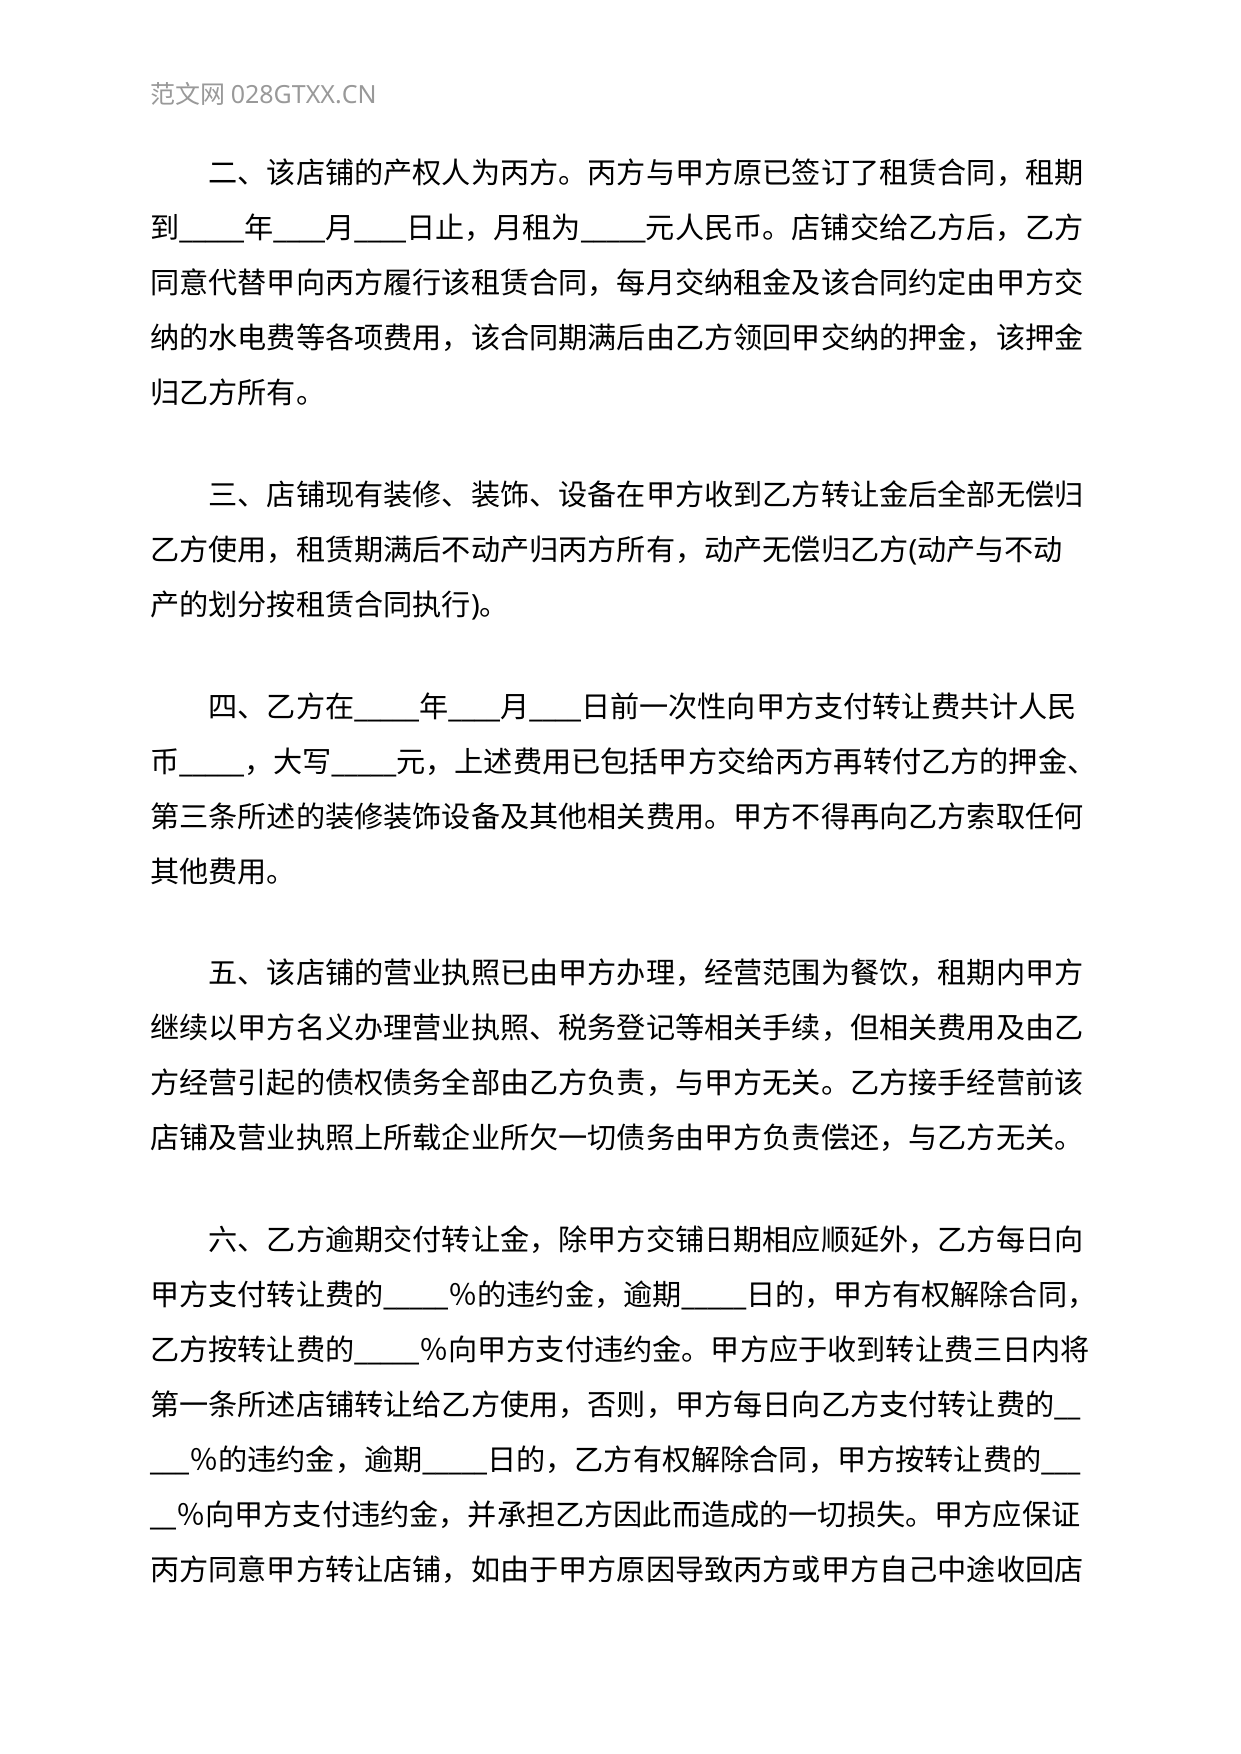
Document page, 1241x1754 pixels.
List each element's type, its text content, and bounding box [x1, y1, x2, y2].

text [150, 1216, 1090, 1589]
text 二、该店铺的产权人为丙方。丙方与甲方原已签订了租赁合同，租期到_____年____月____日止，月租为_____元人民币。店铺交给乙方后，乙方同意代替甲向丙方履行该租赁合同，每月交纳租金及该合同约定由甲方交纳的水电费等各项费用，该合同期满后由乙方领回甲交纳的押金，该押金归乙方所有。 [150, 150, 1090, 412]
text 五、该店铺的营业执照已由甲方办理，经营范围为餐饮，租期内甲方继续以甲方名义办理营业执照、税务登记等相关手续，但相关费用及由乙方经营引起的债权债务全部由乙方负责，与甲方无关。乙方接手经营前该店铺及营业执照上所载企业所欠一切债务由甲方负责偿还，与乙方无关。 [150, 950, 1090, 1157]
text 四、乙方在_____年____月____日前一次性向甲方支付转让费共计人民币_____，大写_____元，上述费用已包括甲方交给丙方再转付乙方的押金、第三条所述的装修装饰设备及其他相关费用。甲方不得再向乙方索取任何其他费用。 [150, 683, 1090, 891]
text 三、店铺现有装修、装饰、设备在甲方收到乙方转让金后全部无偿归乙方使用，租赁期满后不动产归丙方所有，动产无偿归乙方(动产与不动产的划分按租赁合同执行)。 [150, 471, 1090, 624]
